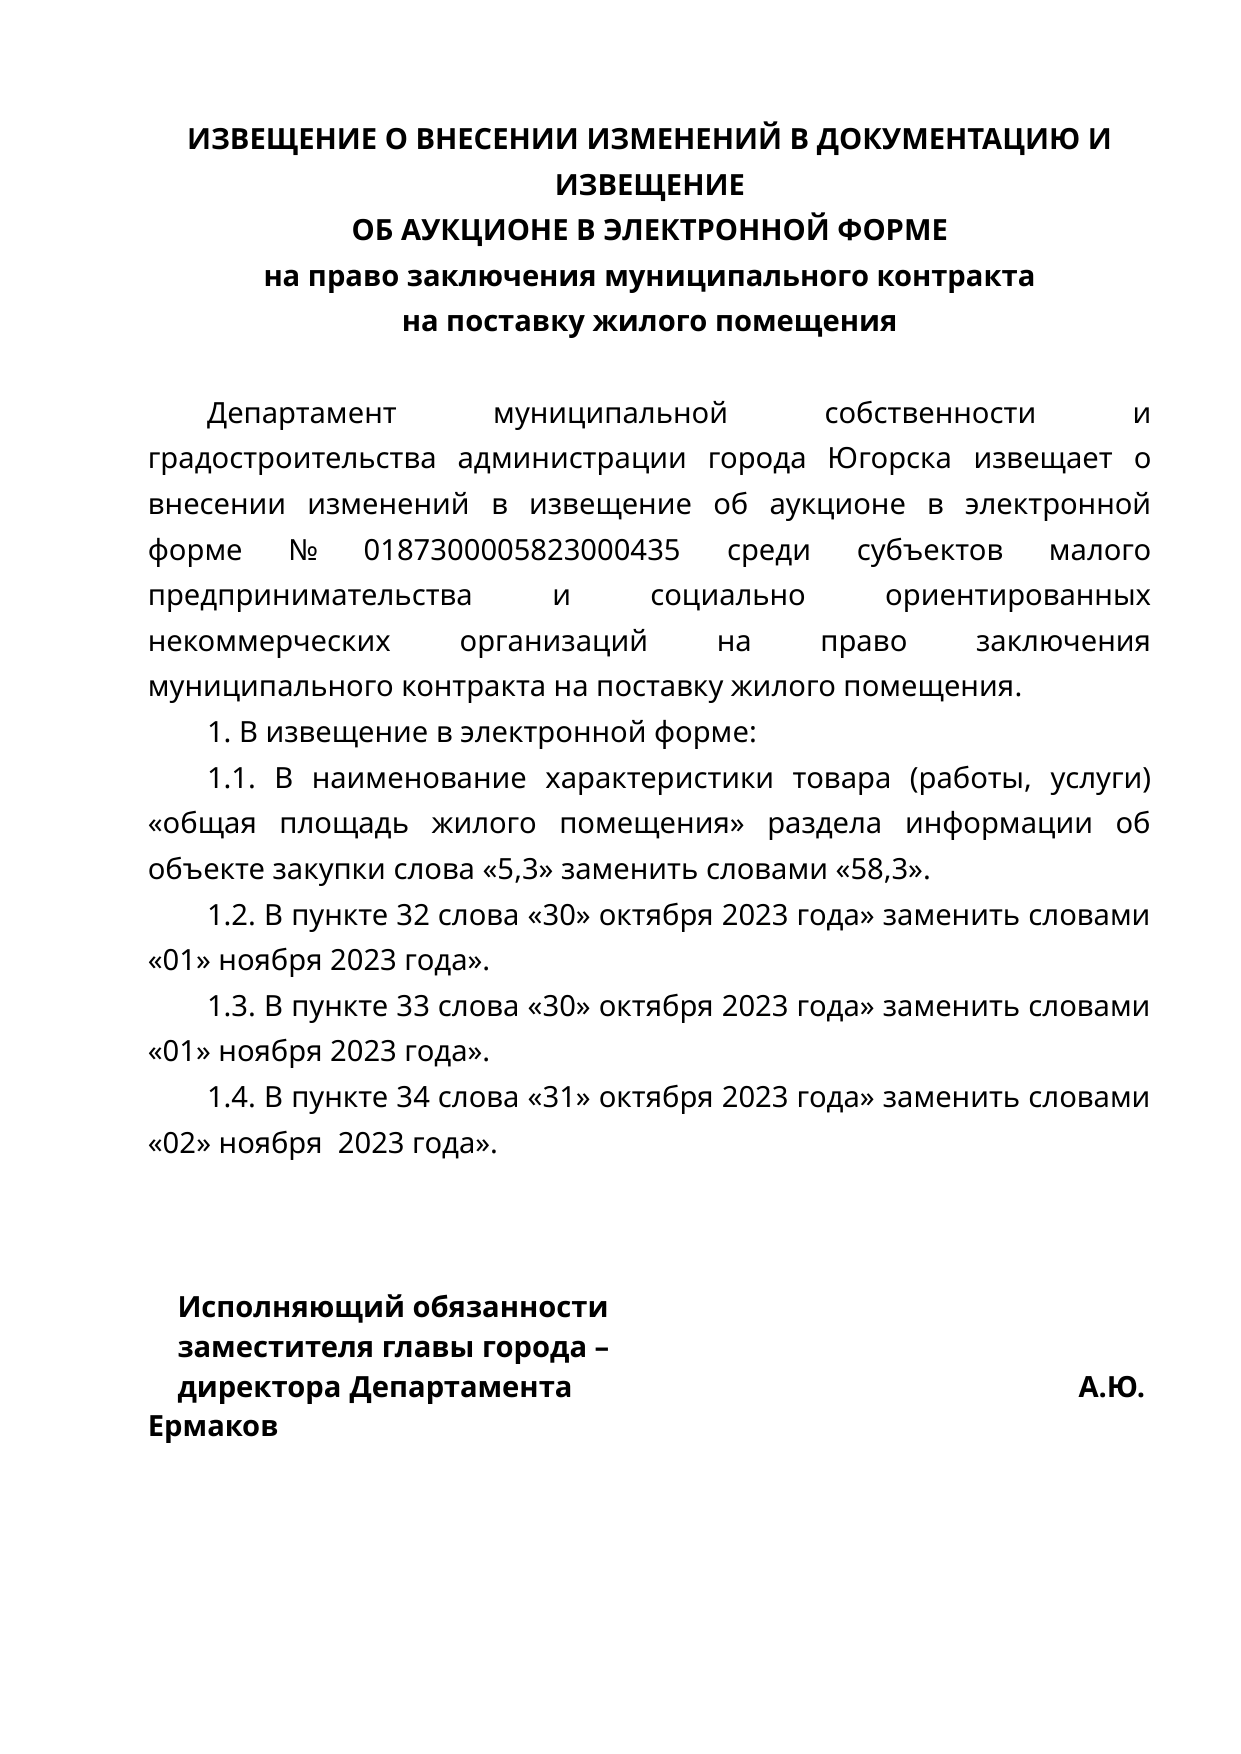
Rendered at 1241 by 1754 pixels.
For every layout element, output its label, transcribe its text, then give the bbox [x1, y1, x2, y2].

text ОБ АУКЦИОНЕ В ЭЛЕКТРОННОЙ ФОРМЕ [148, 209, 1152, 249]
text Департамент муниципальной собственности и градостроительства администрации города Югорска извещает о внесении изменений в извещение об аукционе в электронной форме № 0187300005823000435 среди субъектов малого предпринимательства и социально ориентированных некоммерческих организаций на право заключения муниципального контракта на поставку жилого помещения. [148, 392, 1152, 705]
text на поставку жилого помещения [148, 301, 1152, 340]
text директора Департамента А.Ю. Ермаков [148, 1366, 1152, 1445]
text на право заключения муниципального контракта [148, 255, 1152, 295]
text 1.1. В наименование характеристики товара (работы, услуги) «общая площадь жилого помещения» раздела информации об объекте закупки слова «5,3» заменить словами «58,3». [148, 757, 1152, 888]
text 1.3. В пункте 33 слова «30» октября 2023 года» заменить словами «01» ноября 2023 года». [148, 985, 1152, 1070]
text ИЗВЕЩЕНИЕ О ВНЕСЕНИИ ИЗМЕНЕНИЙ В ДОКУМЕНТАЦИЮ И ИЗВЕЩЕНИЕ [148, 118, 1152, 203]
text 1.2. В пункте 32 слова «30» октября 2023 года» заменить словами «01» ноября 2023 года». [148, 894, 1152, 979]
text Исполняющий обязанности [148, 1287, 1152, 1326]
text заместителя главы города – [148, 1326, 1152, 1366]
text 1. В извещение в электронной форме: [148, 711, 1152, 751]
text 1.4. В пункте 34 слова «31» октября 2023 года» заменить словами «02» ноября 2023 года». [148, 1076, 1152, 1162]
